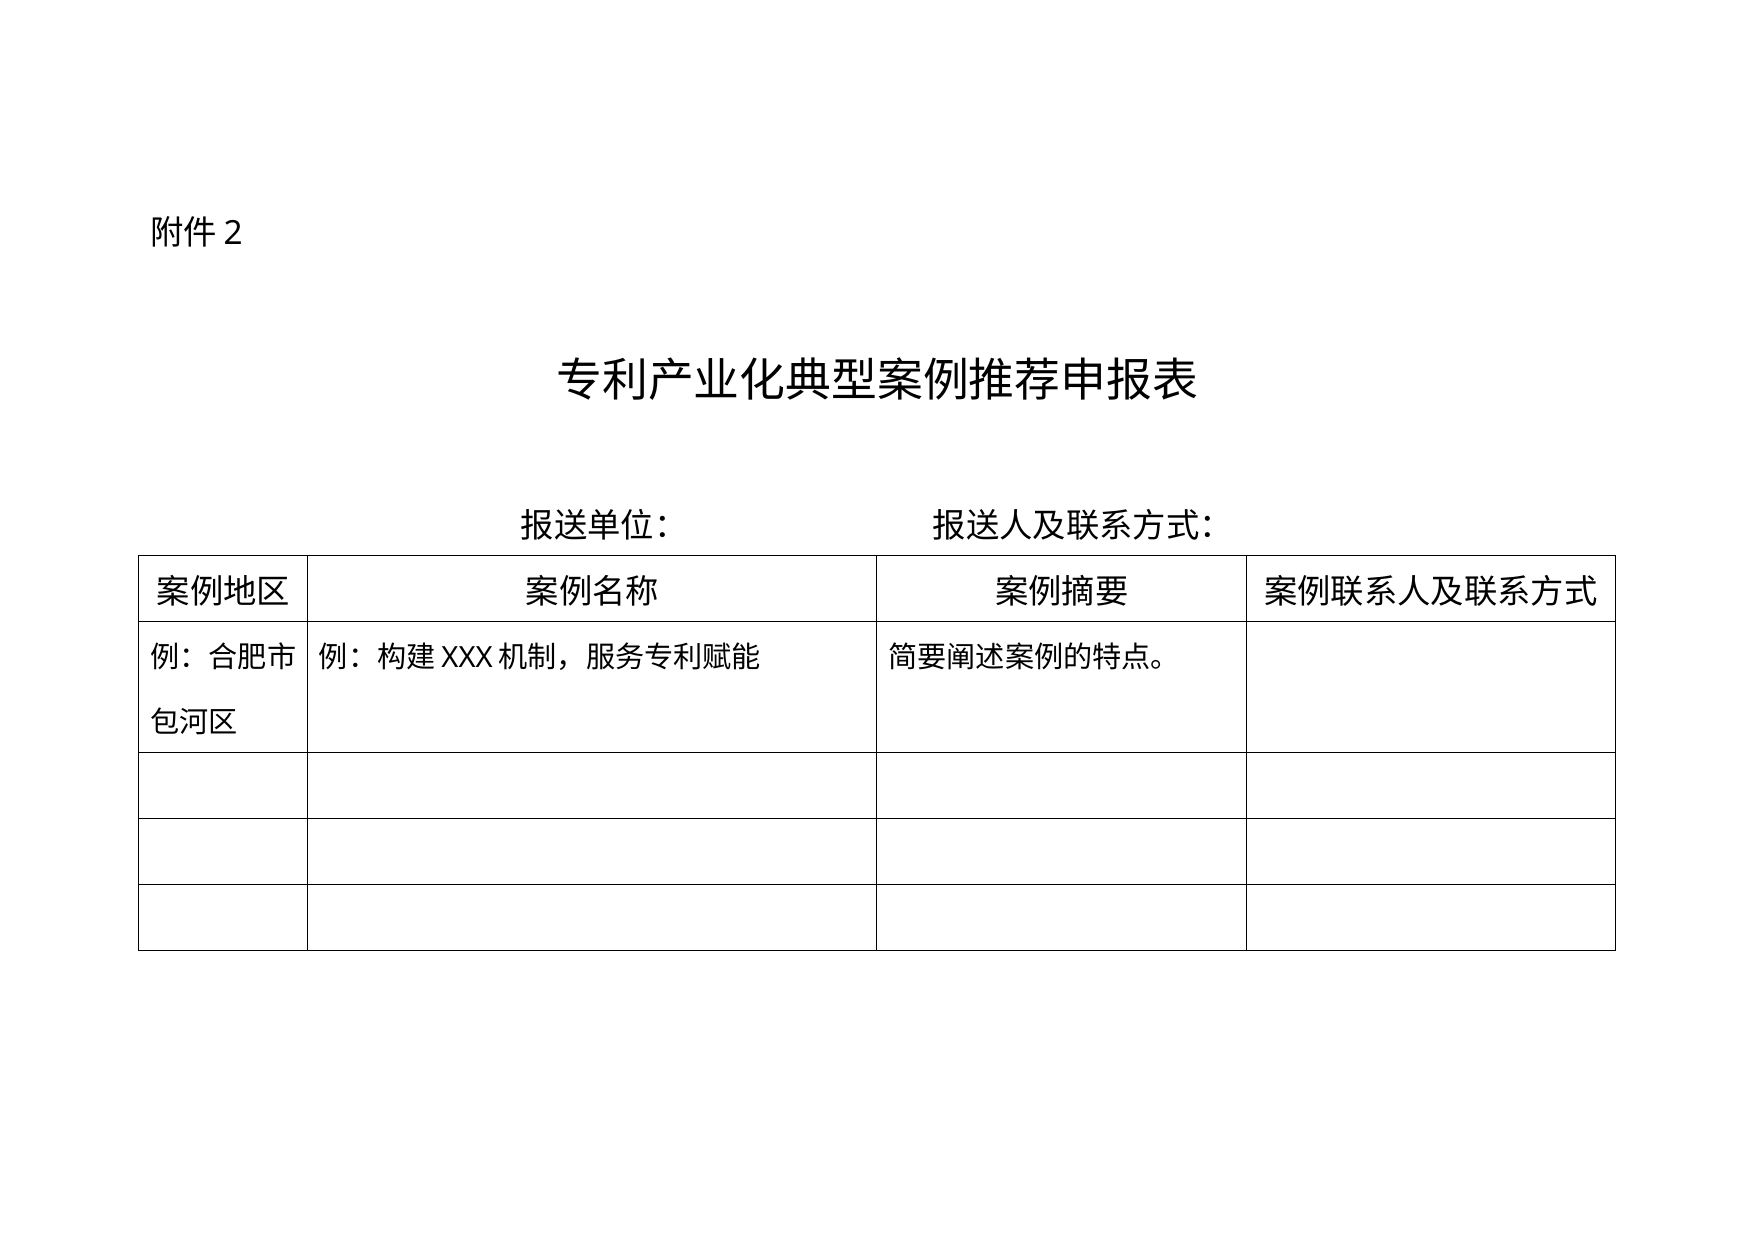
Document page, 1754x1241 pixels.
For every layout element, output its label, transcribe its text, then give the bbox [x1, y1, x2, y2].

table_cell [877, 819, 1246, 884]
table_cell [308, 885, 876, 950]
table_cell [308, 819, 876, 884]
table_cell [877, 753, 1246, 818]
table_cell [1247, 753, 1615, 818]
table_cell 例：合肥市包河区 [139, 622, 307, 752]
table_cell [877, 885, 1246, 950]
text 附件2 [150, 198, 1604, 263]
table_header 案例摘要 [877, 556, 1246, 621]
table_header 案例地区 [139, 556, 307, 621]
text 报送单位： 报送人及联系方式： [150, 490, 1604, 555]
table_cell [139, 885, 307, 950]
table_cell 例：构建XXX机制，服务专利赋能 [308, 622, 876, 752]
table_cell [1247, 819, 1615, 884]
table_cell [139, 753, 307, 818]
table_cell [139, 819, 307, 884]
table_cell [308, 753, 876, 818]
text 专利产业化典型案例推荐申报表 [150, 328, 1604, 425]
table_header 案例联系人及联系方式 [1247, 556, 1615, 621]
table_cell [1247, 622, 1615, 752]
table_cell [1247, 885, 1615, 950]
table_header 案例名称 [308, 556, 876, 621]
table_cell 简要阐述案例的特点。 [877, 622, 1246, 752]
